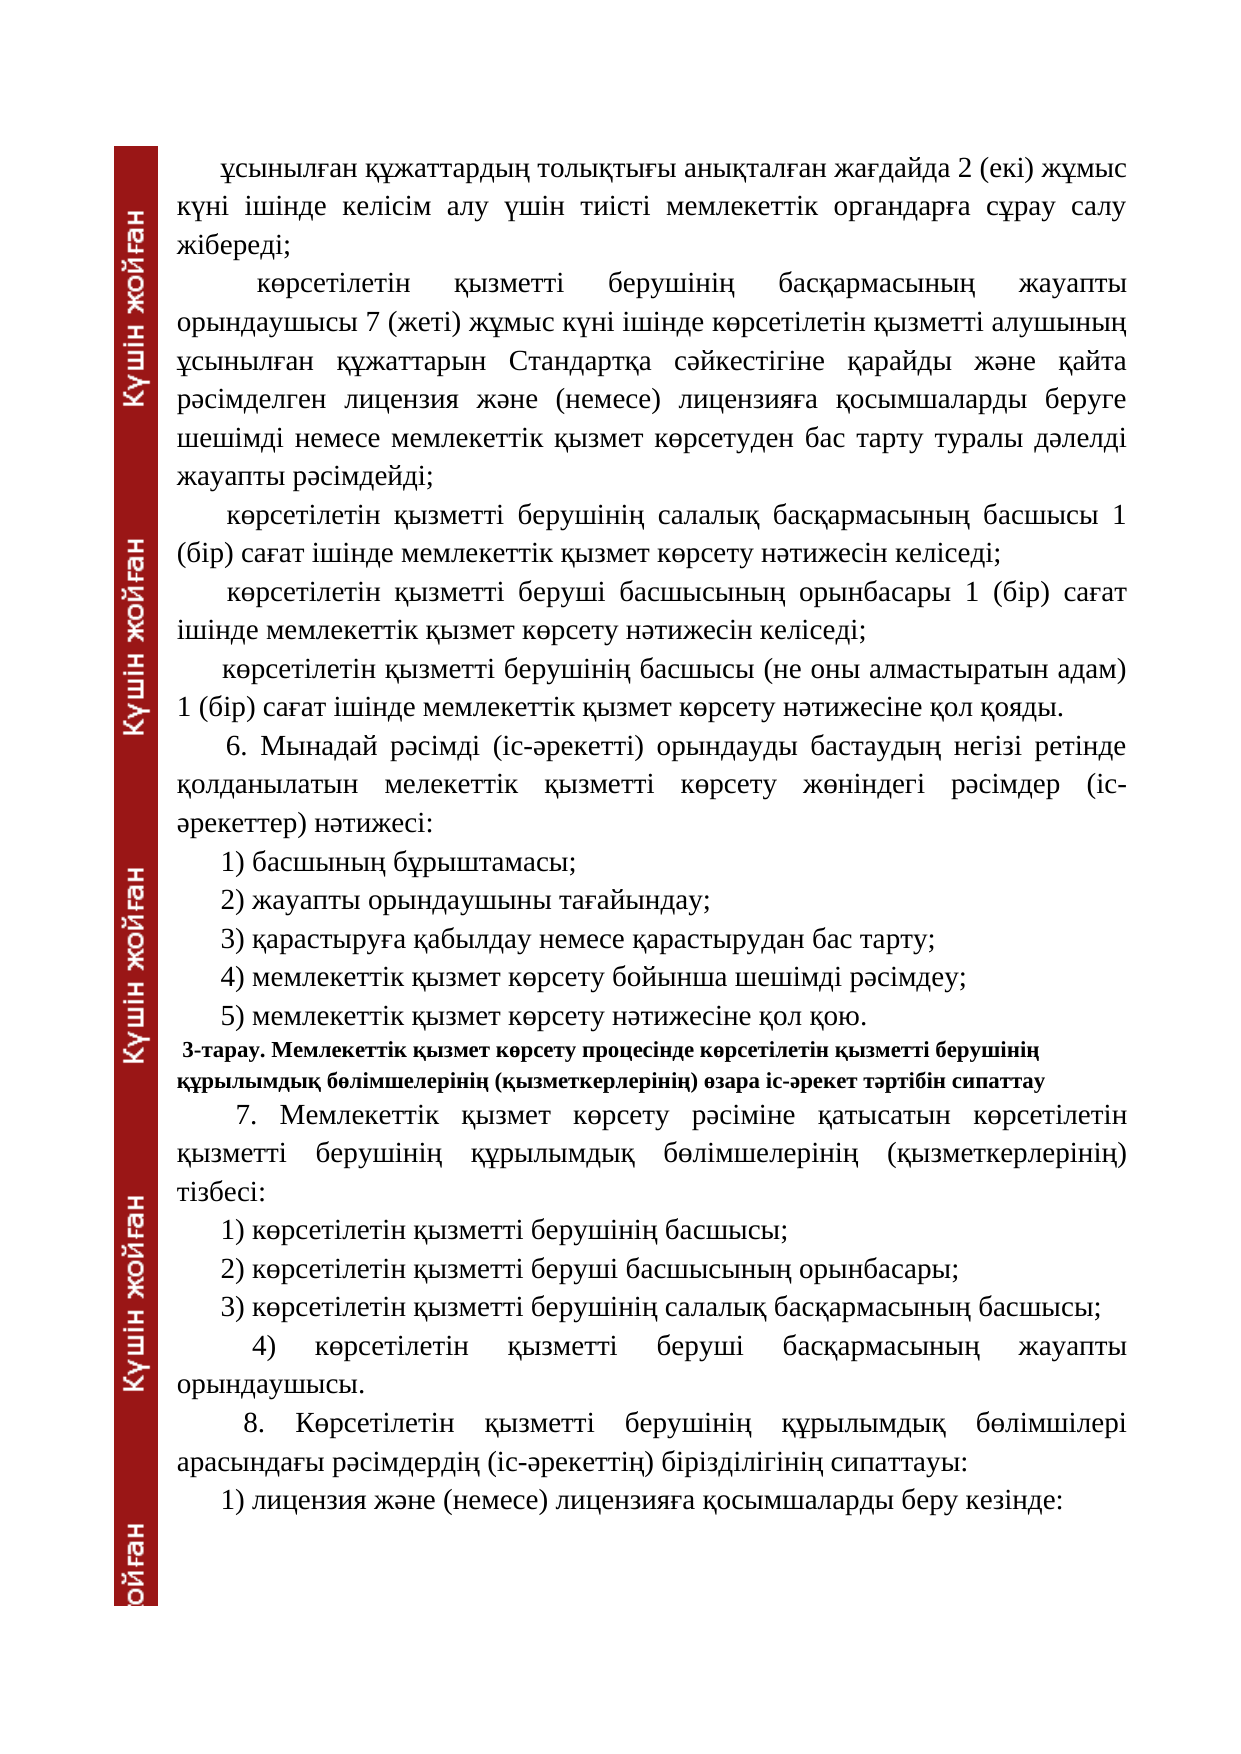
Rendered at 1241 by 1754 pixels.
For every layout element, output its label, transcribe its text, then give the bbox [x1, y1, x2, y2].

text көрсетілетін қызметті беруші басшысының орынбасары 1 (бір) сағат ішінде мемлекеттік қызмет көрсету нәтижесін келіседі; [112, 574, 1128, 646]
text 4) мемлекеттік қызмет көрсету бойынша шешімді рәсімдеу; [112, 959, 1128, 993]
text 5) мемлекеттік қызмет көрсету нәтижесіне қол қою. [112, 998, 1128, 1031]
picture [114, 839, 158, 844]
text 1) көрсетілетін қызметті берушінің басшысы; [112, 1212, 1128, 1246]
text 3-тарау. Мемлекеттік қызмет көрсету процесінде көрсетілетін қызметті берушінің құрылымдық бөлімшелерінің (қызметкерлерінің) өзара іс-әрекет тәртібін сипаттау [112, 1036, 1128, 1093]
text 7. Мемлекеттік қызмет көрсету рәсіміне қатысатын көрсетілетін қызметті берушінің құрылымдық бөлімшелерінің (қызметкерлерінің) тізбесі: [112, 1097, 1128, 1207]
picture [114, 993, 158, 998]
picture [114, 877, 158, 882]
picture [114, 146, 158, 150]
picture [114, 1031, 158, 1036]
text 8. Көрсетілетін қызметті берушінің құрылымдық бөлімшілері арасындағы рәсімдердің (іс-әрекеттің) бірізділігінің сипаттауы: [112, 1405, 1128, 1477]
text 3) қарастыруға қабылдау немесе қарастырудан бас тарту; [112, 921, 1128, 954]
picture [114, 1207, 158, 1212]
text 1) басшының бұрыштамасы; [112, 844, 1128, 877]
picture [114, 723, 158, 728]
picture [114, 646, 158, 651]
picture [114, 569, 158, 574]
text көрсетілетін қызметті берушінің басшысы (не оны алмастыратын адам) 1 (бір) сағат ішінде мемлекеттік қызмет көрсету нәтижесіне қол қояды. [112, 651, 1128, 723]
picture [114, 1516, 158, 1606]
text көрсетілетін қызметті берушінің басқармасының жауапты орындаушысы 7 (жеті) жұмыс күні ішінде көрсетілетін қызметті алушының ұсынылған құжаттарын Стандартқа сәйкестігіне қарайды және қайта рәсімделген лицензия және (немесе) лицензияға қосымшаларды беруге шешімді немесе мемлекеттік қызмет көрсетуден бас тарту туралы дәлелді жауапты рәсімдейді; [112, 266, 1128, 492]
picture [114, 1477, 158, 1482]
picture [114, 1093, 158, 1097]
picture [114, 1323, 158, 1328]
picture [114, 916, 158, 921]
text 4) көрсетілетін қызметті беруші басқармасының жауапты орындаушысы. [112, 1328, 1128, 1400]
picture [114, 1400, 158, 1405]
text ұсынылған құжаттардың толықтығы анықталған жағдайда 2 (екі) жұмыс күні ішінде келісім алу үшін тиісті мемлекеттік органдарға сұрау салу жібереді; [112, 150, 1128, 261]
text 1) лицензия және (немесе) лицензияға қосымшаларды беру кезінде: [112, 1482, 1128, 1516]
text 2) жауапты орындаушыны тағайындау; [112, 882, 1128, 916]
text 3) көрсетілетін қызметті берушінің салалық басқармасының басшысы; [112, 1289, 1128, 1323]
picture [114, 1284, 158, 1289]
picture [114, 954, 158, 959]
picture [114, 492, 158, 497]
picture [114, 261, 158, 266]
text 2) көрсетілетін қызметті беруші басшысының орынбасары; [112, 1251, 1128, 1284]
picture [114, 1246, 158, 1251]
text көрсетілетін қызметті берушінің салалық басқармасының басшысы 1 (бір) сағат ішінде мемлекеттік қызмет көрсету нәтижесін келіседі; [112, 497, 1128, 569]
text 6. Мынадай рәсімді (іс-әрекетті) орындауды бастаудың негізі ретінде қолданылатын мелекеттік қызметті көрсету жөніндегі рәсімдер (іс-әрекеттер) нәтижесі: [112, 728, 1128, 839]
